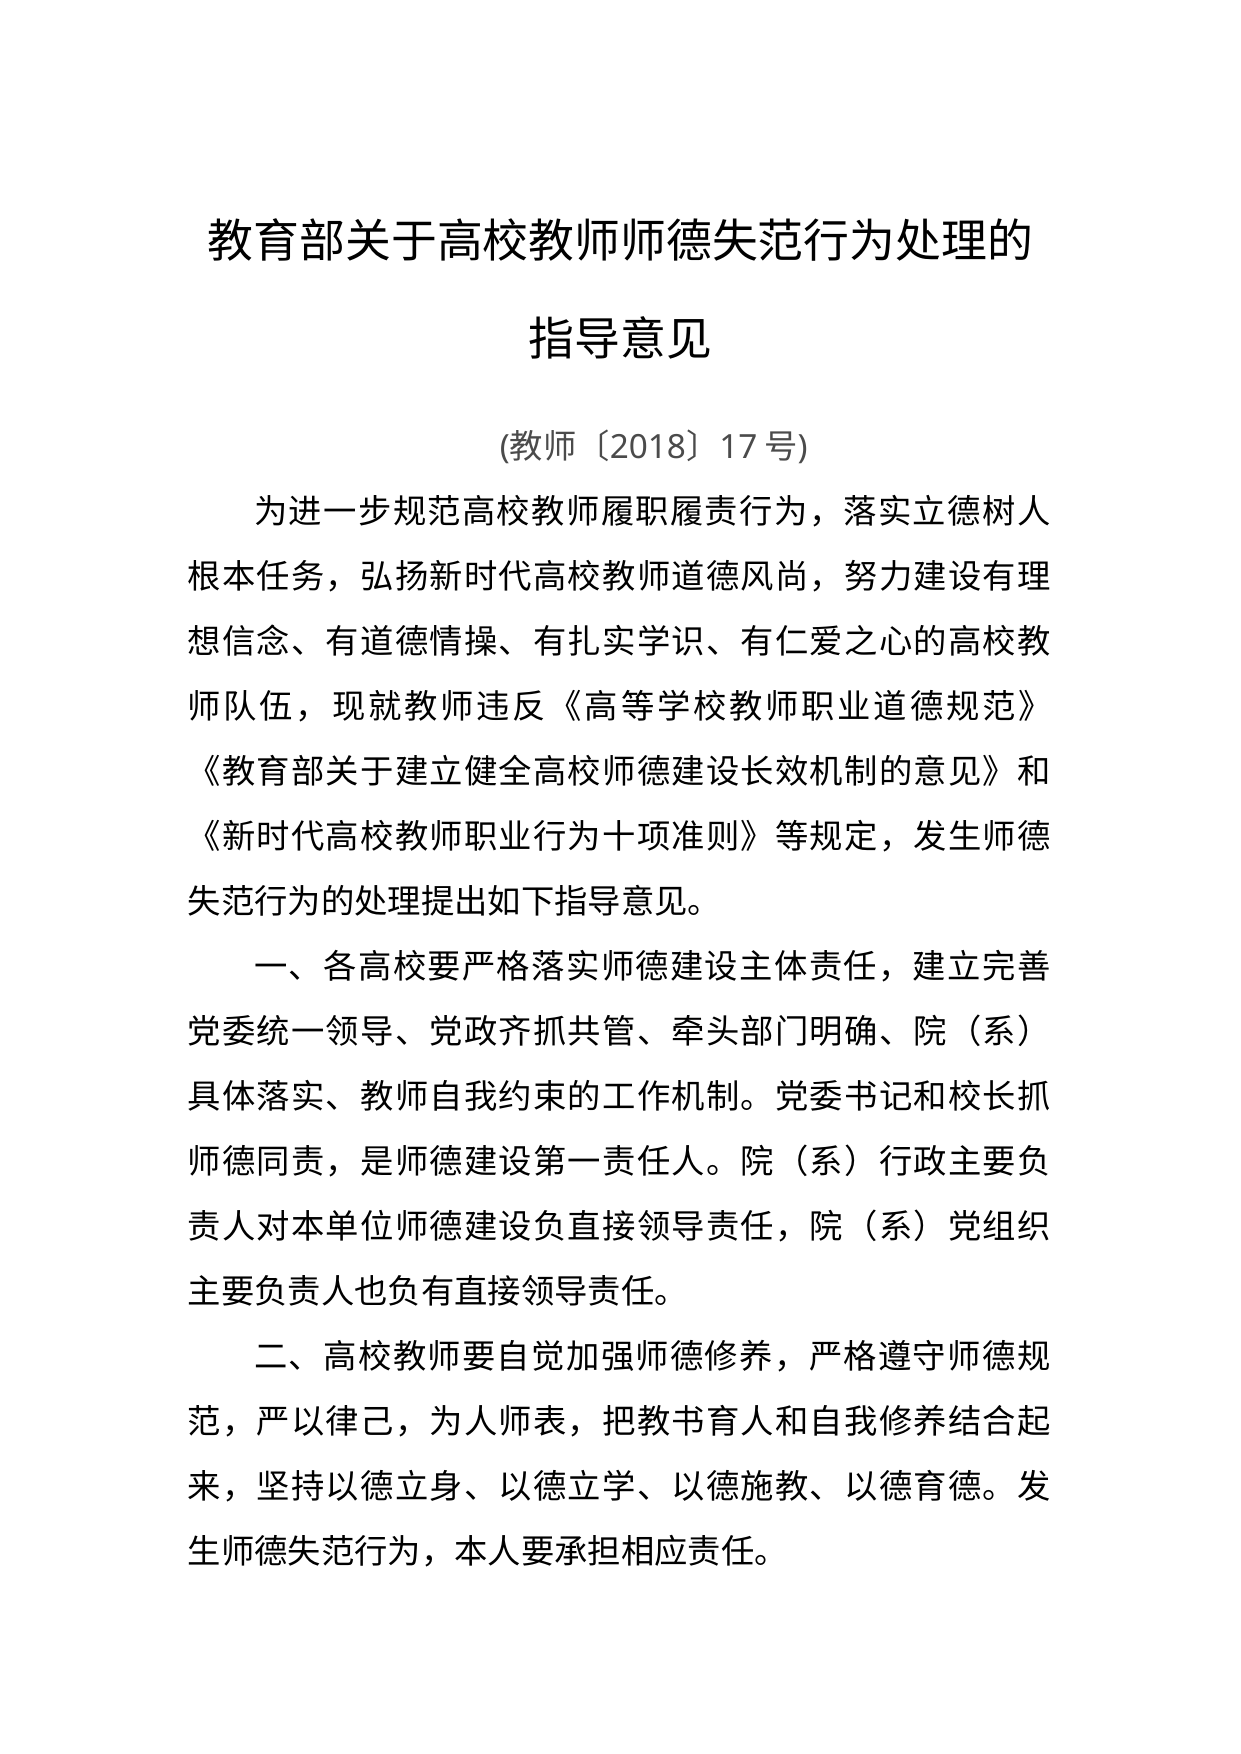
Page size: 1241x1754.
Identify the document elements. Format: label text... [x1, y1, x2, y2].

subtitle 教育部关于高校教师师德失范行为处理的指导意见 [187, 189, 1053, 384]
text 二、高校教师要自觉加强师德修养，严格遵守师德规范，严以律己，为人师表，把教书育人和自我修养结合起来，坚持以德立身、以德立学、以德施教、以德育德。发生师德失范行为，本人要承担相应责任。 [187, 1321, 1053, 1581]
text (教师〔2018〕17号) [187, 411, 1053, 476]
text 一、各高校要严格落实师德建设主体责任，建立完善党委统一领导、党政齐抓共管、牵头部门明确、院（系）具体落实、教师自我约束的工作机制。党委书记和校长抓师德同责，是师德建设第一责任人。院（系）行政主要负责人对本单位师德建设负直接领导责任，院（系）党组织主要负责人也负有直接领导责任。 [187, 931, 1053, 1321]
text 为进一步规范高校教师履职履责行为，落实立德树人根本任务，弘扬新时代高校教师道德风尚，努力建设有理想信念、有道德情操、有扎实学识、有仁爱之心的高校教师队伍，现就教师违反《高等学校教师职业道德规范》《教育部关于建立健全高校师德建设长效机制的意见》和《新时代高校教师职业行为十项准则》等规定，发生师德失范行为的处理提出如下指导意见。 [187, 476, 1053, 931]
